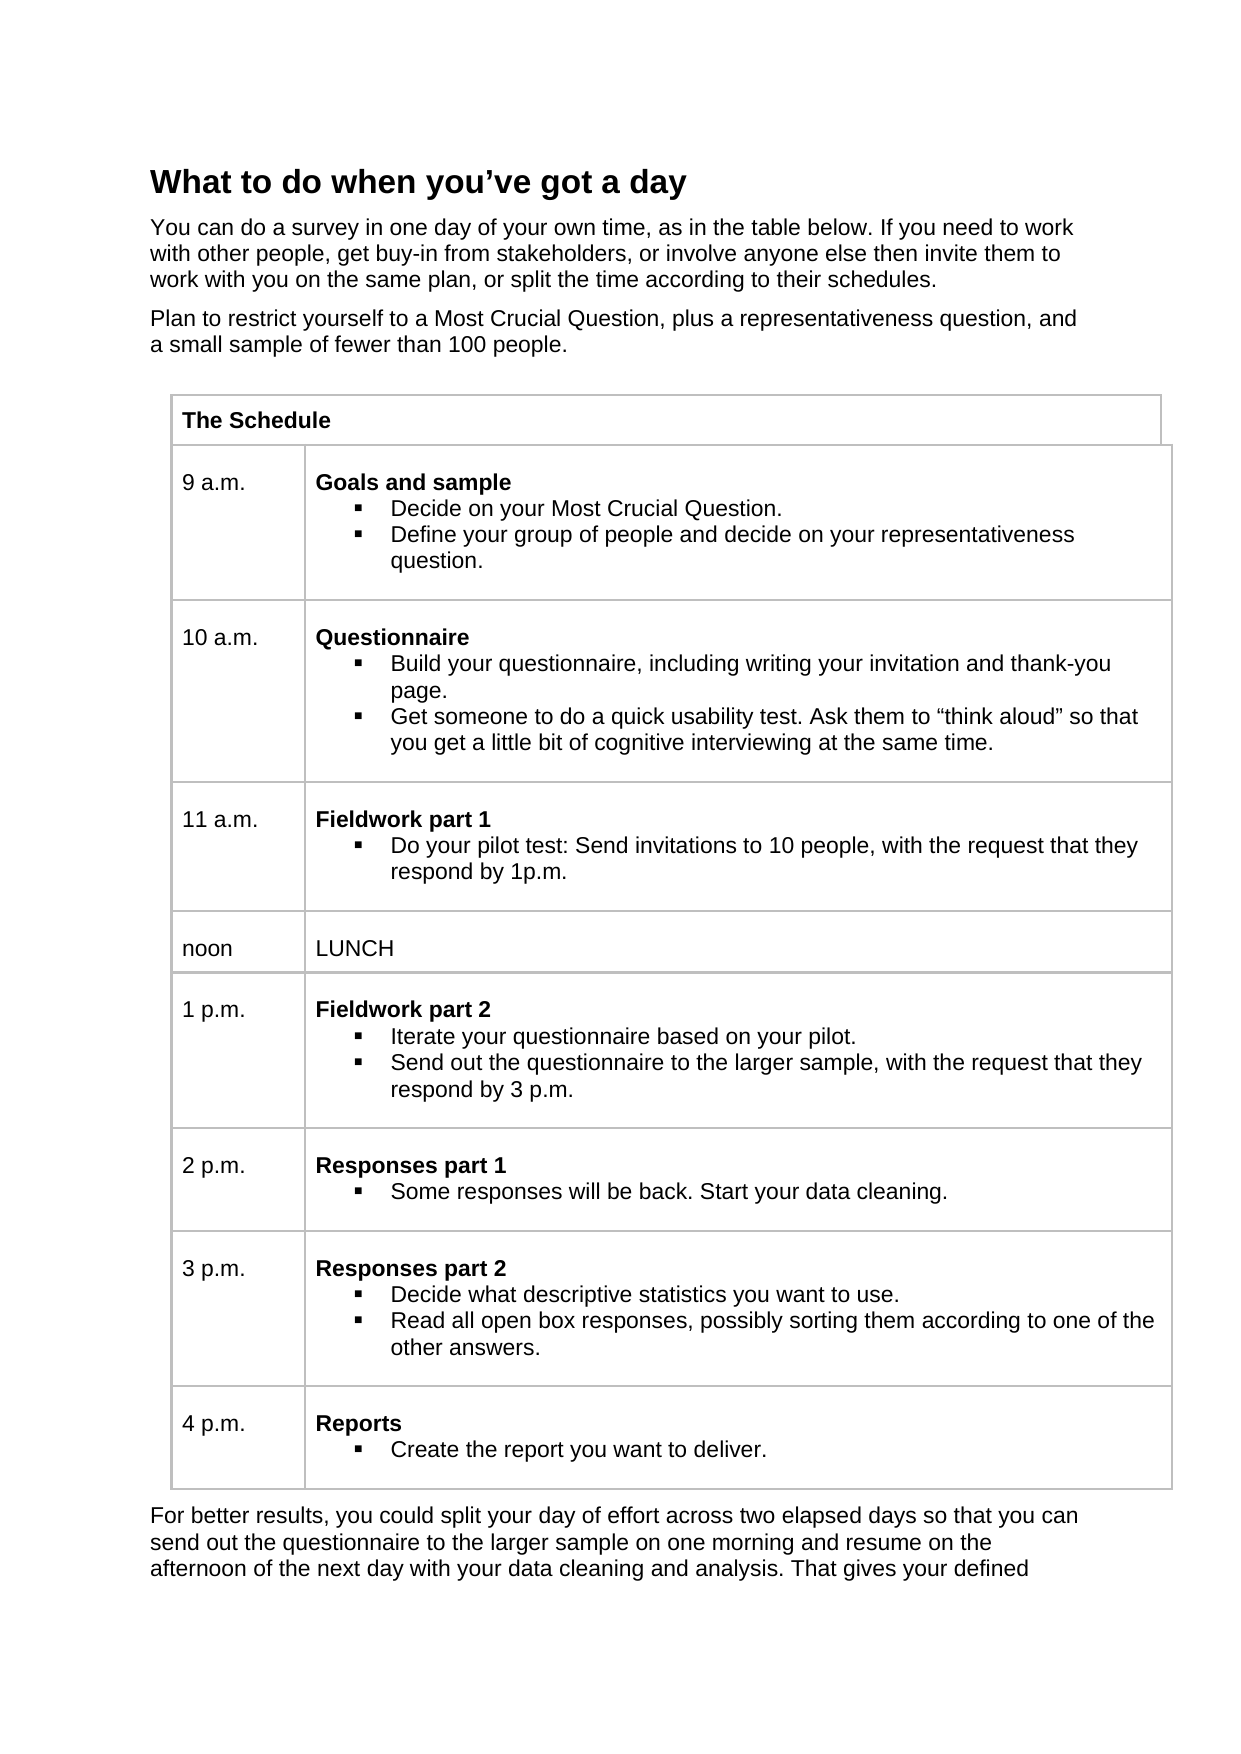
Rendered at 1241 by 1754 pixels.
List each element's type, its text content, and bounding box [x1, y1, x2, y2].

table_cell 4 p.m. [173, 1387, 304, 1488]
table_cell Responses part 1 Some responses will be back. Start your data cleaning. [306, 1129, 1171, 1229]
table_cell LUNCH [306, 912, 1171, 971]
table_cell noon [173, 912, 304, 971]
table_cell Goals and sample Decide on your Most Crucial Question. Define your group of people and decide on your representativeness question. [306, 446, 1171, 599]
table_cell Responses part 2 Decide what descriptive statistics you want to use. Read all open box responses, possibly sorting them according to one of the other answers. [306, 1232, 1171, 1385]
subtitle What to do when you’ve got a day [150, 162, 1090, 201]
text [150, 1502, 1090, 1581]
table_cell 11 a.m. [173, 783, 304, 910]
text You can do a survey in one day of your own time, as in the table below. If you need to work with other people, get buy-in from stakeholders, or involve anyone else then invite them to work with you on the same plan, or split the time according to their schedules. [150, 213, 1090, 292]
table_cell Questionnaire Build your questionnaire, including writing your invitation and thank-you page. Get someone to do a quick usability test. Ask them to “think aloud” so that you get a little bit of cognitive interviewing at the same time. [306, 601, 1171, 781]
table_header The Schedule [173, 396, 1160, 443]
table_cell 2 p.m. [173, 1129, 304, 1229]
table_cell 9 a.m. [173, 446, 304, 599]
table_cell 1 p.m. [173, 974, 304, 1127]
text Plan to restrict yourself to a Most Crucial Question, plus a representativeness question, and a small sample of fewer than 100 people. [150, 305, 1090, 358]
table_cell Fieldwork part 2 Iterate your questionnaire based on your pilot. Send out the questionnaire to the larger sample, with the request that they respond by 3 p.m. [306, 974, 1171, 1127]
table_cell 3 p.m. [173, 1232, 304, 1385]
table_cell Fieldwork part 1 Do your pilot test: Send invitations to 10 people, with the request that they respond by 1p.m. [306, 783, 1171, 910]
table_cell Reports Create the report you want to deliver. [306, 1387, 1171, 1488]
table_cell 10 a.m. [173, 601, 304, 781]
